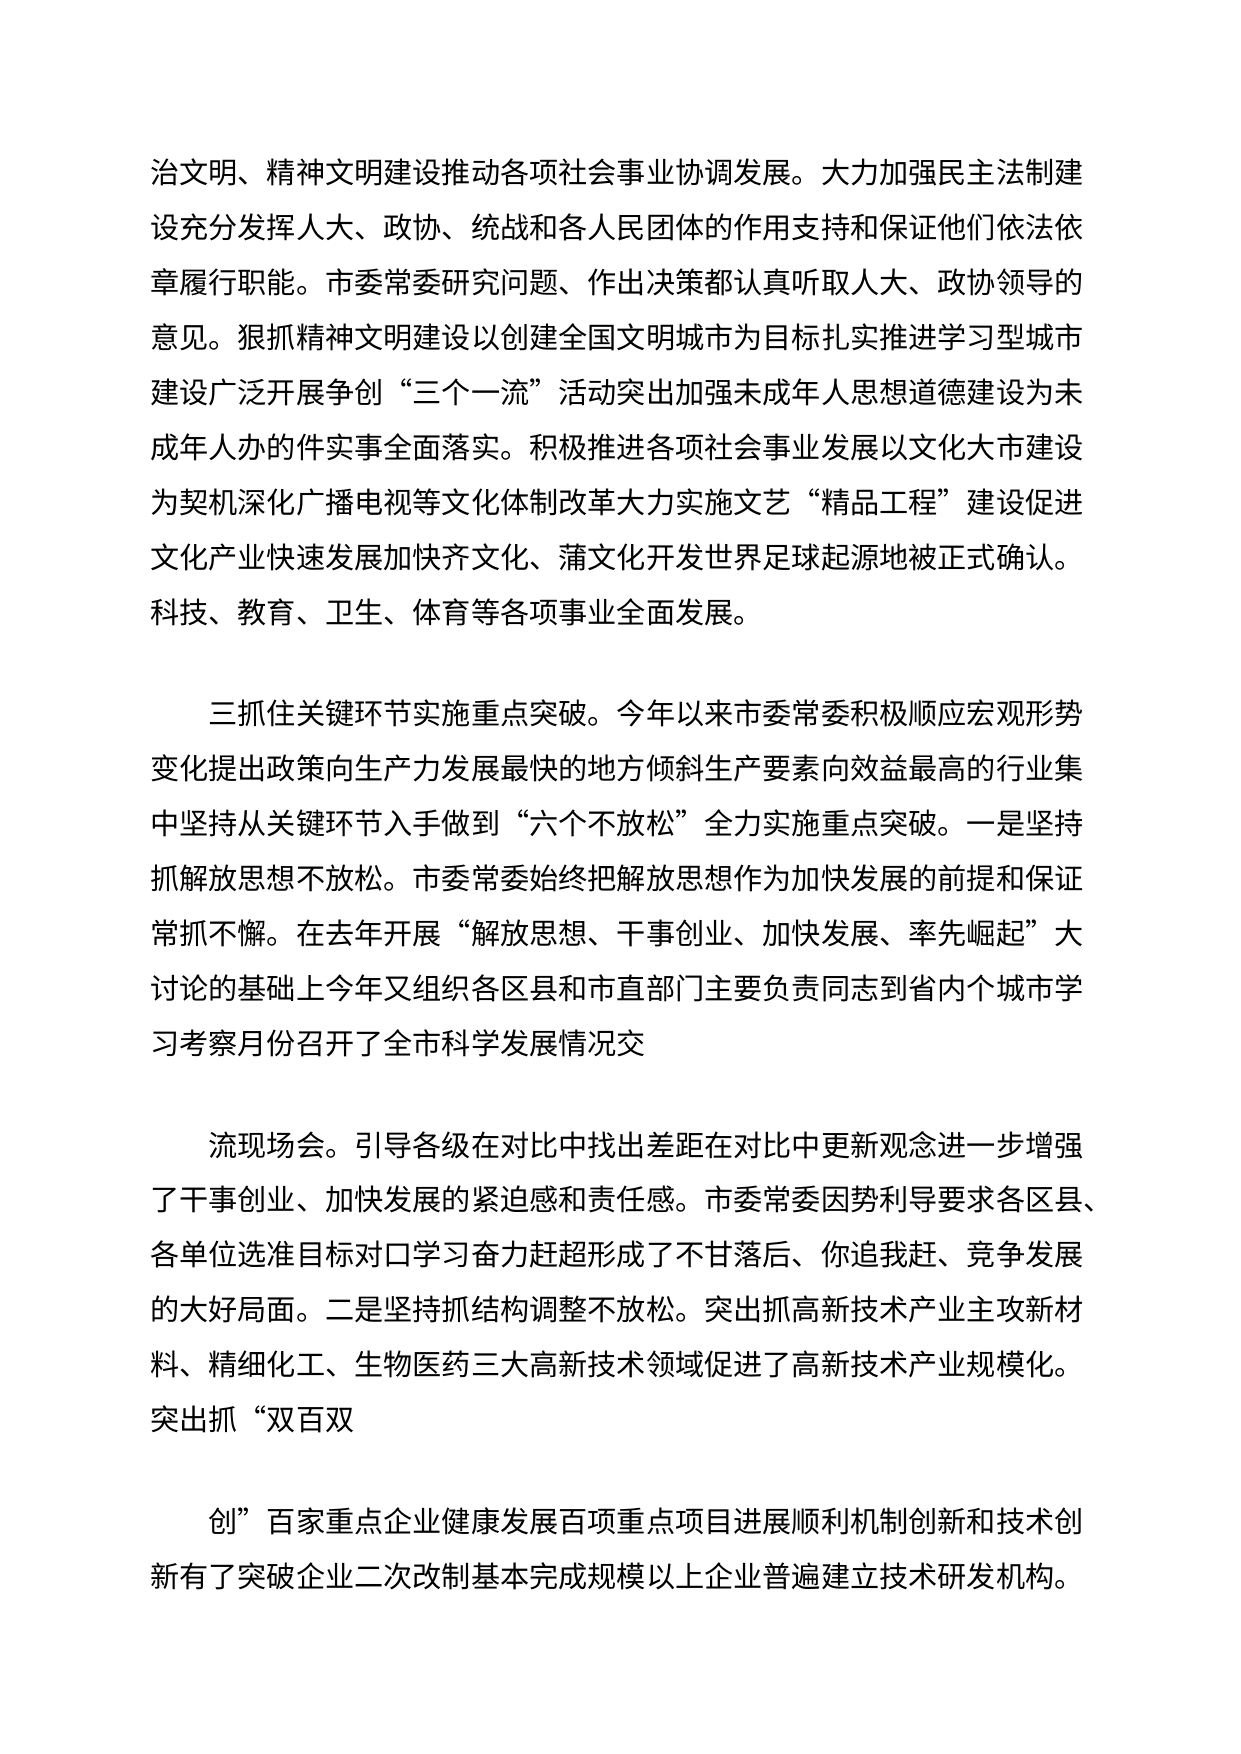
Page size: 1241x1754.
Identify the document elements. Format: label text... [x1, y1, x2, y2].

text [150, 1498, 1090, 1596]
text 流现场会。引导各级在对比中找出差距在对比中更新观念进一步增强了干事创业、加快发展的紧迫感和责任感。市委常委因势利导要求各区县、各单位选准目标对口学习奋力赶超形成了不甘落后、你追我赶、竞争发展的大好局面。二是坚持抓结构调整不放松。突出抓高新技术产业主攻新材料、精细化工、生物医药三大高新技术领域促进了高新技术产业规模化。突出抓“双百双 [150, 1122, 1090, 1439]
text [150, 150, 1090, 631]
text 三抓住关键环节实施重点突破。今年以来市委常委积极顺应宏观形势变化提出政策向生产力发展最快的地方倾斜生产要素向效益最高的行业集中坚持从关键环节入手做到“六个不放松”全力实施重点突破。一是坚持抓解放思想不放松。市委常委始终把解放思想作为加快发展的前提和保证常抓不懈。在去年开展“解放思想、干事创业、加快发展、率先崛起”大讨论的基础上今年又组织各区县和市直部门主要负责同志到省内个城市学习考察月份召开了全市科学发展情况交 [150, 691, 1090, 1063]
